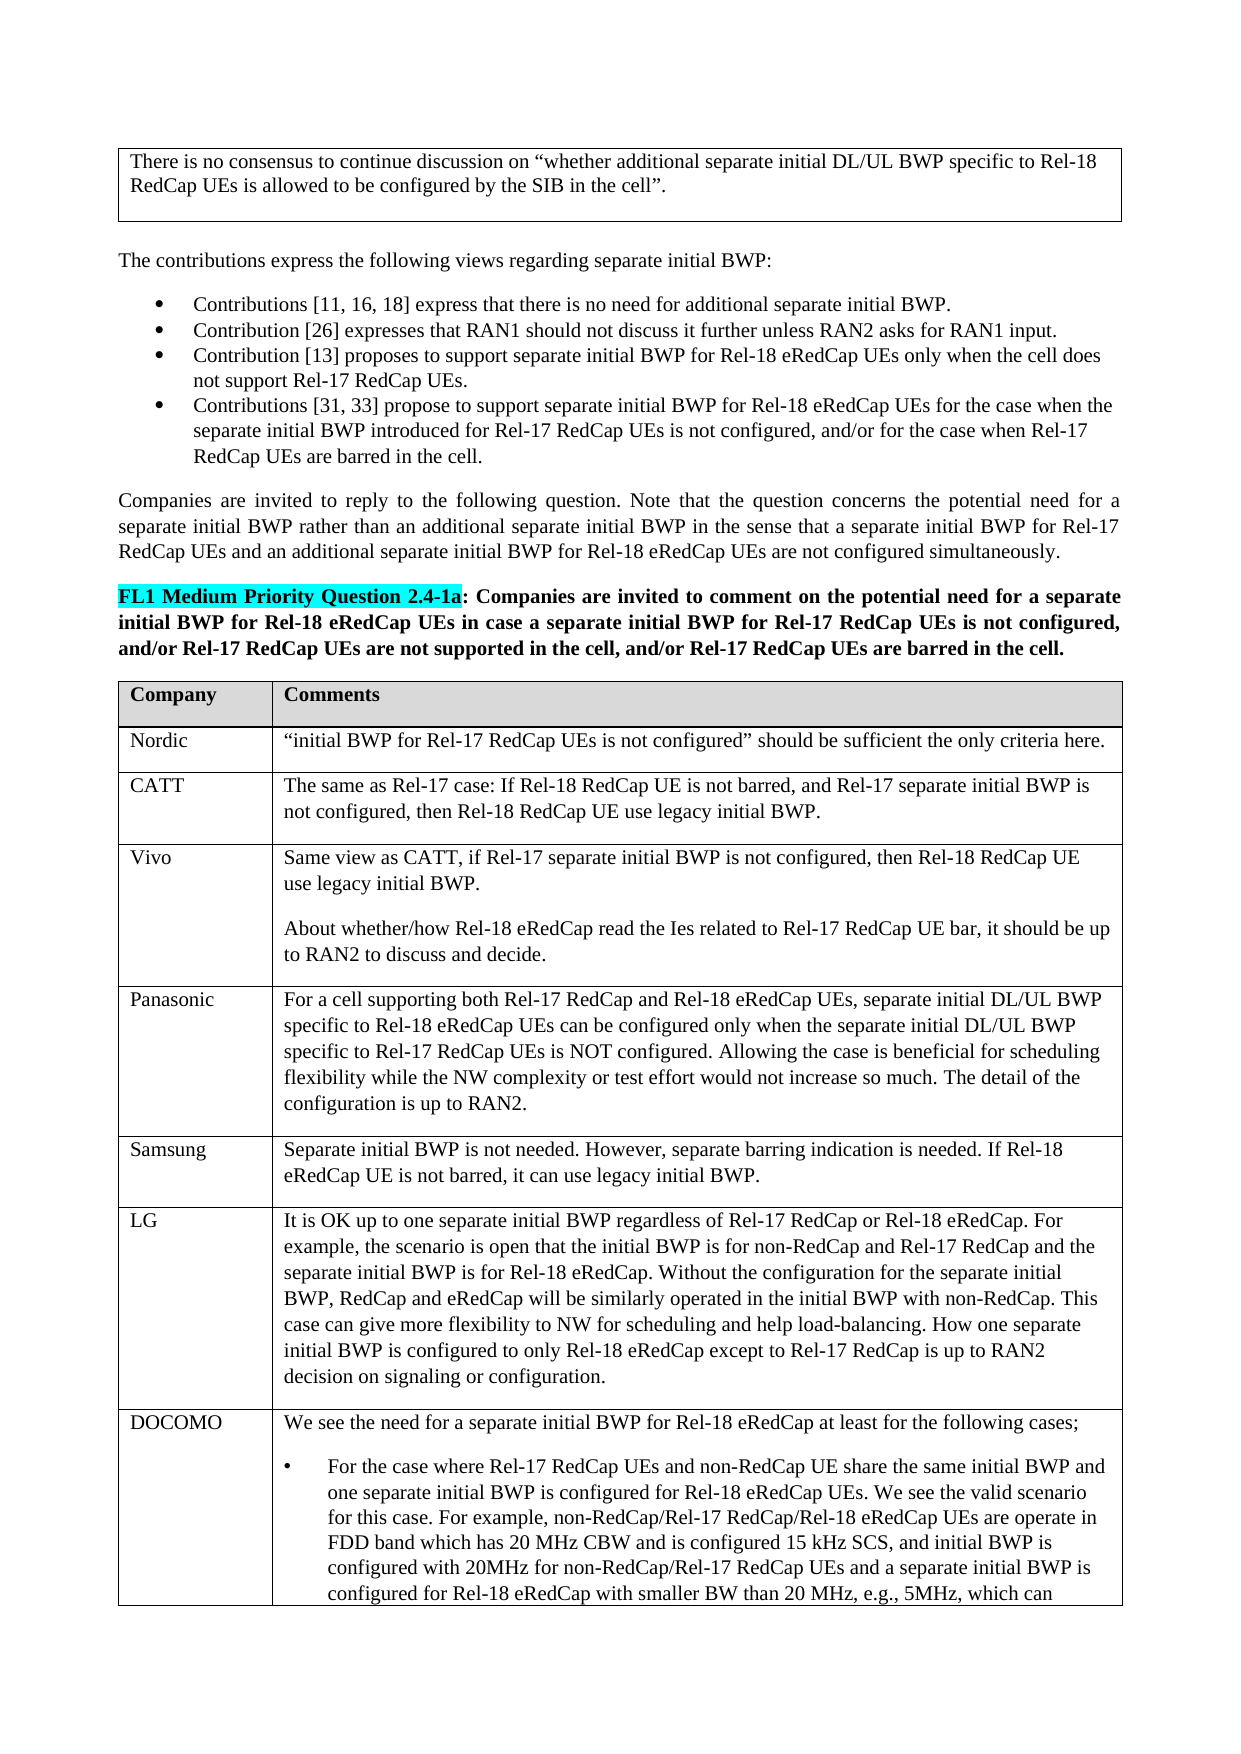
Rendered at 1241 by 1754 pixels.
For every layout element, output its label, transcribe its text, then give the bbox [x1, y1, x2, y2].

table_cell DOCOMO [119, 1410, 272, 1604]
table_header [119, 149, 1121, 221]
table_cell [273, 1410, 1122, 1604]
list Contribution [13] proposes to support separate initial BWP for Rel-18 eRedCap UEs only when the cell does not support Rel-17 RedCap UEs. [156, 343, 1122, 392]
text Companies are invited to reply to the following question. Note that the question concerns the potential need for a separate initial BWP rather than an additional separate initial BWP in the sense that a separate initial BWP for Rel-17 RedCap UEs and an additional separate initial BWP for Rel-18 eRedCap UEs are not configured simultaneously. [118, 488, 1122, 563]
table_cell Nordic [119, 728, 272, 772]
table_cell Panasonic [119, 987, 272, 1136]
table_cell Same view as CATT, if Rel-17 separate initial BWP is not configured, then Rel-18 RedCap UE use legacy initial BWP. About whether/how Rel-18 eRedCap read the Ies related to Rel-17 RedCap UE bar, it should be up to RAN2 to discuss and decide. [273, 845, 1122, 986]
text FL1 Medium Priority Question 2.4-1a: Companies are invited to comment on the potential need for a separate initial BWP for Rel-18 eRedCap UEs in case a separate initial BWP for Rel-17 RedCap UEs is not configured, and/or Rel-17 RedCap UEs are not supported in the cell, and/or Rel-17 RedCap UEs are barred in the cell. [118, 584, 1122, 660]
list Contributions [11, 16, 18] express that there is no need for additional separate initial BWP. [156, 292, 1122, 316]
list Contributions [31, 33] propose to support separate initial BWP for Rel-18 eRedCap UEs for the case when the separate initial BWP introduced for Rel-17 RedCap UEs is not configured, and/or for the case when Rel-17 RedCap UEs are barred in the cell. [156, 393, 1122, 468]
table_cell Samsung [119, 1137, 272, 1207]
table_cell It is OK up to one separate initial BWP regardless of Rel-17 RedCap or Rel-18 eRedCap. For example, the scenario is open that the initial BWP is for non-RedCap and Rel-17 RedCap and the separate initial BWP is for Rel-18 eRedCap. Without the configuration for the separate initial BWP, RedCap and eRedCap will be similarly operated in the initial BWP with non-RedCap. This case can give more flexibility to NW for scheduling and help load-balancing. How one separate initial BWP is configured to only Rel-18 eRedCap except to Rel-17 RedCap is up to RAN2 decision on signaling or configuration. [273, 1208, 1122, 1409]
table_header Comments [273, 682, 1122, 726]
table_cell “initial BWP for Rel-17 RedCap UEs is not configured” should be sufficient the only criteria here. [273, 728, 1122, 772]
table_cell LG [119, 1208, 272, 1409]
table_cell The same as Rel-17 case: If Rel-18 RedCap UE is not barred, and Rel-17 separate initial BWP is not configured, then Rel-18 RedCap UE use legacy initial BWP. [273, 773, 1122, 844]
table_header Company [119, 682, 272, 726]
table_cell For a cell supporting both Rel-17 RedCap and Rel-18 eRedCap UEs, separate initial DL/UL BWP specific to Rel-18 eRedCap UEs can be configured only when the separate initial DL/UL BWP specific to Rel-17 RedCap UEs is NOT configured. Allowing the case is beneficial for scheduling flexibility while the NW complexity or test effort would not increase so much. The detail of the configuration is up to RAN2. [273, 987, 1122, 1136]
table_cell Separate initial BWP is not needed. However, separate barring indication is needed. If Rel-18 eRedCap UE is not barred, it can use legacy initial BWP. [273, 1137, 1122, 1207]
text The contributions express the following views regarding separate initial BWP: [118, 222, 1122, 272]
table_cell CATT [119, 773, 272, 844]
table_cell Vivo [119, 845, 272, 986]
list Contribution [26] expresses that RAN1 should not discuss it further unless RAN2 asks for RAN1 input. [156, 318, 1122, 342]
